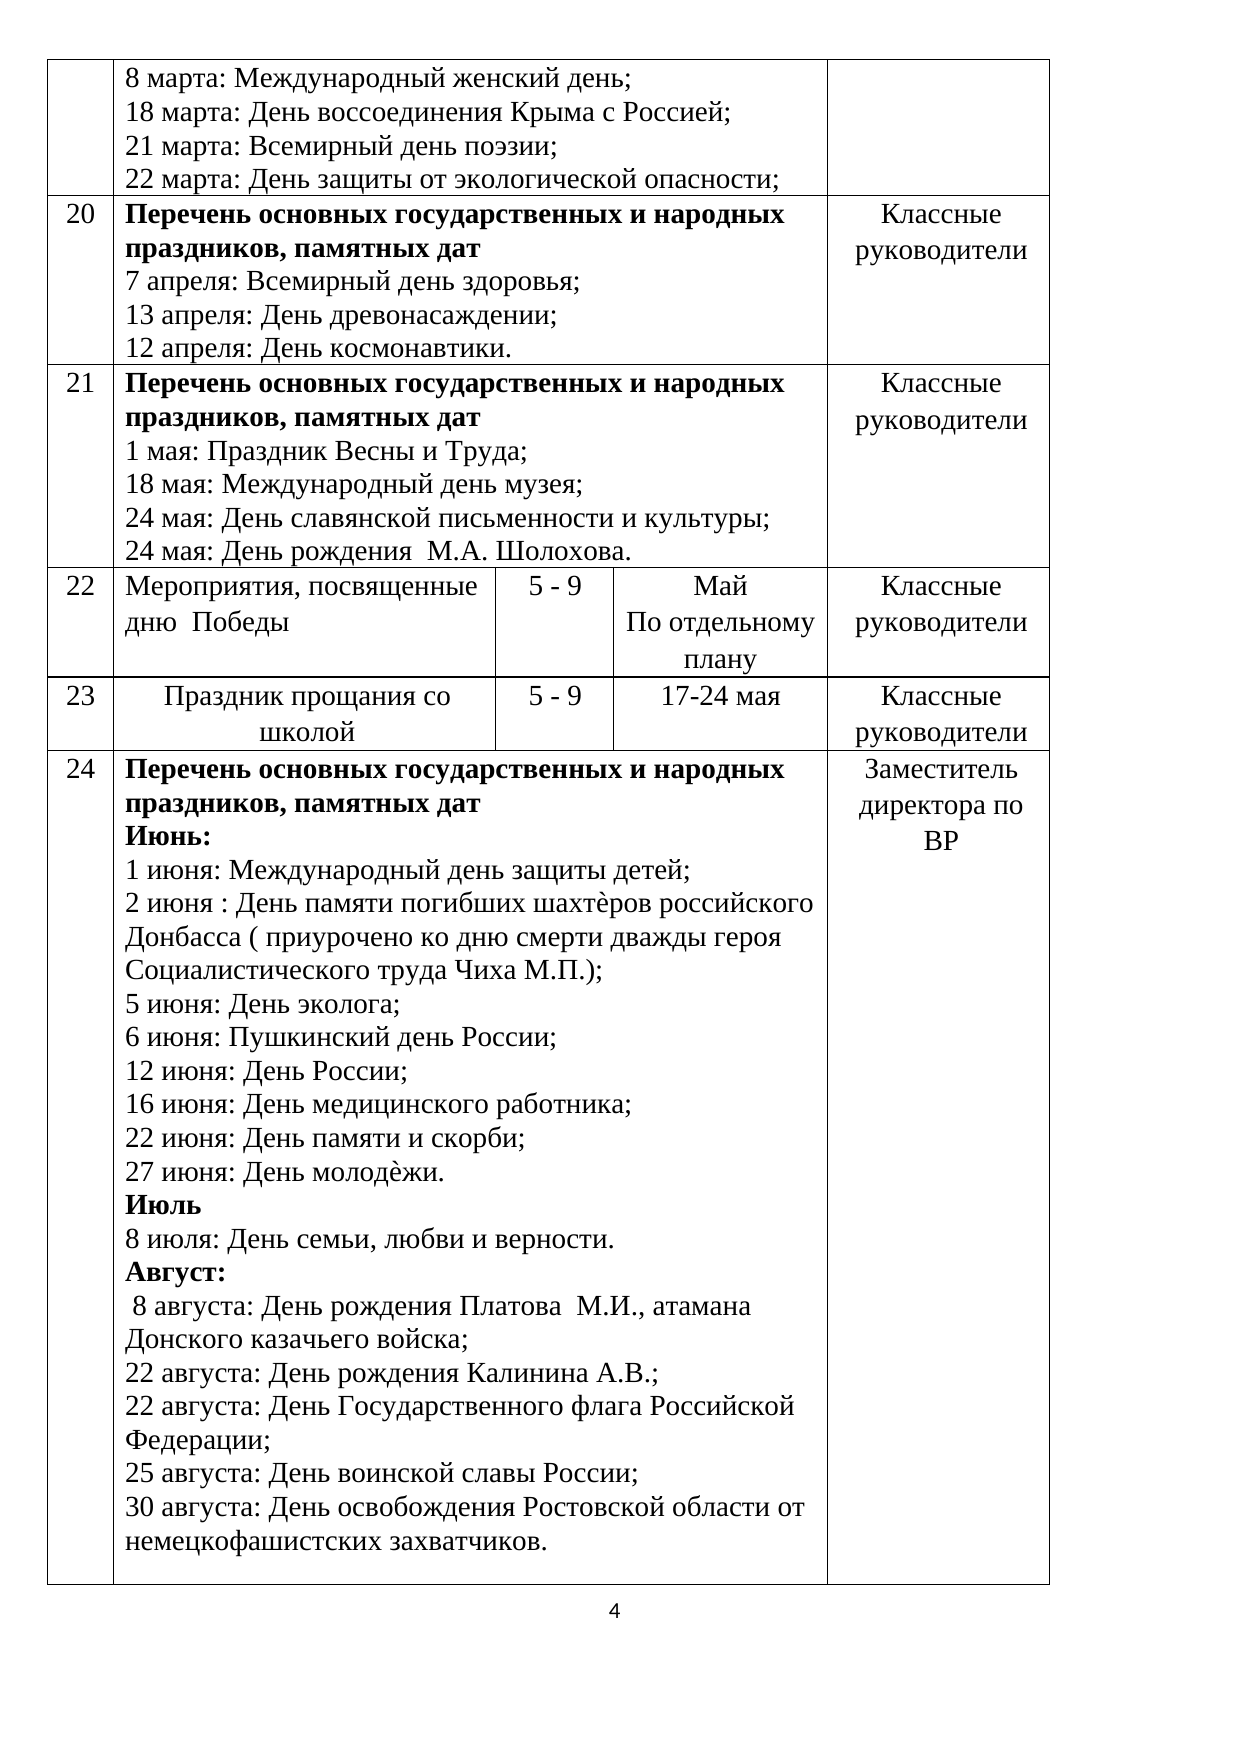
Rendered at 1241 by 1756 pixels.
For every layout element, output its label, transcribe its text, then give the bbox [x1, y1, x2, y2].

table_cell Перечень основных государственных и народных праздников, памятных дат 1 мая: Праздник Весны и Труда; 18 мая: Международный день музея; 24 мая: День славянской письменности и культуры; 24 мая: День рождения М.А. Шолохова. [114, 365, 827, 567]
table_cell Классные руководители [828, 568, 1049, 676]
table_cell Май По отдельному плану [614, 568, 827, 676]
table_cell Перечень основных государственных и народных праздников, памятных дат Июнь: 1 июня: Международный день защиты детей; 2 июня : День памяти погибших шахтѐров российского Донбасса ( приурочено ко дню смерти дважды героя Социалистического труда Чиха М.П.); 5 июня: День эколога; 6 июня: Пушкинский день России; 12 июня: День России; 16 июня: День медицинского работника; 22 июня: День памяти и скорби; 27 июня: День молодѐжи. Июль 8 июля: День семьи, любви и верности. Август: 8 августа: День рождения Платова М.И., атамана Донского казачьего войска; 22 августа: День рождения Калинина А.В.; 22 августа: День Государственного флага Российской Федерации; 25 августа: День воинской славы России; 30 августа: День освобождения Ростовской области от немецкофашистских захватчиков. [114, 751, 827, 1584]
table_cell Классные руководители [828, 196, 1049, 364]
table_cell 21 [48, 365, 113, 567]
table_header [828, 60, 1049, 195]
table_cell Перечень основных государственных и народных праздников, памятных дат 7 апреля: Всемирный день здоровья; 13 апреля: День древонасаждении; 12 апреля: День космонавтики. [114, 196, 827, 364]
table_cell Классные руководители [828, 678, 1049, 750]
table_header 19 [48, 60, 113, 195]
table_cell 22 [48, 568, 113, 676]
table_cell Заместитель директора по ВР [828, 751, 1049, 1584]
table_cell 23 [48, 678, 113, 750]
table_cell 24 [48, 751, 113, 1584]
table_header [114, 60, 827, 195]
table_cell 20 [48, 196, 113, 364]
table_cell Праздник прощания со школой [114, 678, 495, 750]
table_cell 5 - 9 [496, 568, 613, 676]
table_cell 5 - 9 [496, 678, 613, 750]
table_cell Мероприятия, посвященные дню Победы [114, 568, 495, 676]
table_cell 17-24 мая [614, 678, 827, 750]
table_cell Классные руководители [828, 365, 1049, 567]
